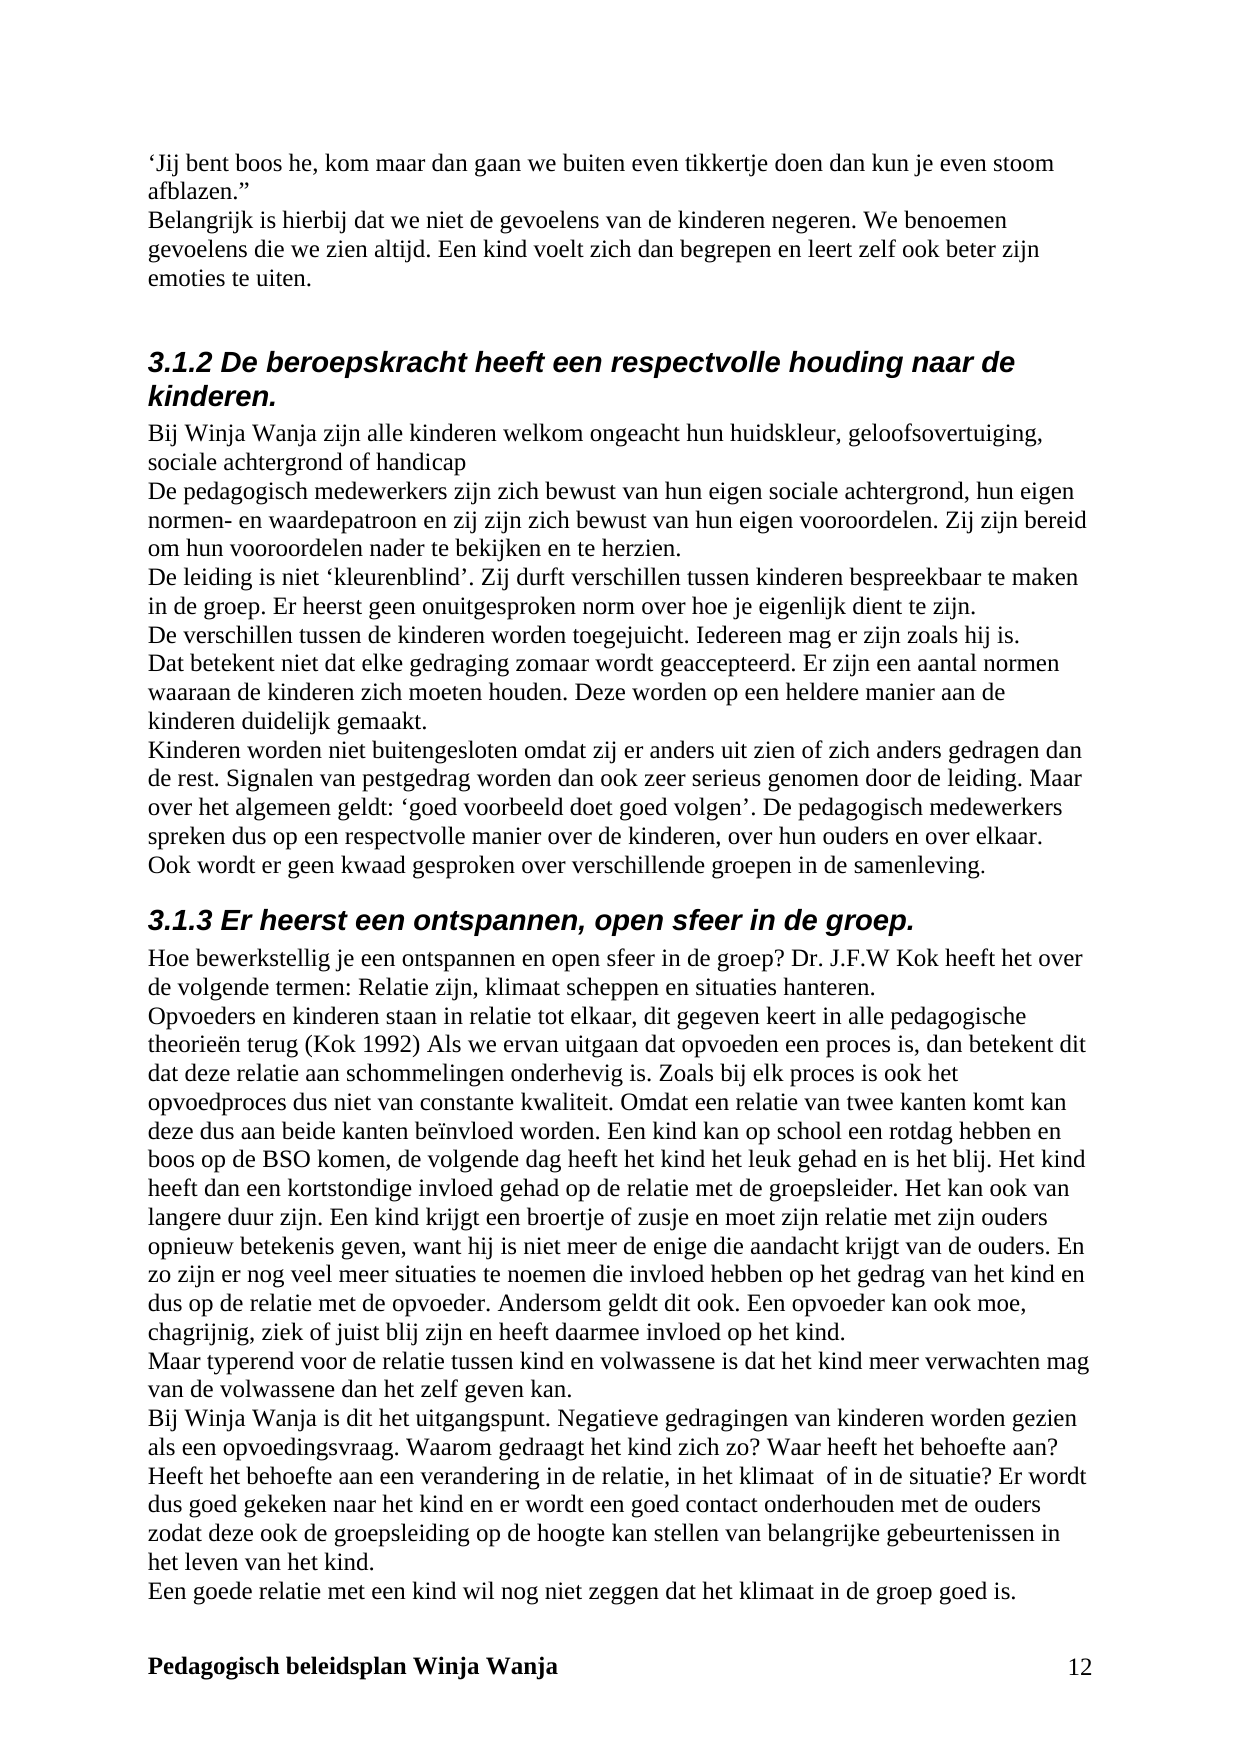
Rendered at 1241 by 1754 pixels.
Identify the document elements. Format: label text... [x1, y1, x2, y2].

text ‘Jij bent boos he, kom maar dan gaan we buiten even tikkertje doen dan kun je even stoom afblazen.” [148, 148, 1093, 205]
text Bij Winja Wanja zijn alle kinderen welkom ongeacht hun huidskleur, geloofsovertuiging, sociale achtergrond of handicap [148, 418, 1093, 476]
text Een goede relatie met een kind wil nog niet zeggen dat het klimaat in de groep goed is. [148, 1576, 1093, 1604]
text De leiding is niet ‘kleurenblind’. Zij durft verschillen tussen kinderen bespreekbaar te maken in de groep. Er heerst geen onuitgesproken norm over hoe je eigenlijk dient te zijn. [148, 562, 1093, 620]
text Bij Winja Wanja is dit het uitgangspunt. Negatieve gedragingen van kinderen worden gezien als een opvoedingsvraag. Waarom gedraagt het kind zich zo? Waar heeft het behoefte aan? [148, 1403, 1093, 1461]
text Ook wordt er geen kwaad gesproken over verschillende groepen in de samenleving. [148, 850, 1093, 878]
text Kinderen worden niet buitengesloten omdat zij er anders uit zien of zich anders gedragen dan de rest. Signalen van pestgedrag worden dan ook zeer serieus genomen door de leiding. Maar over het algemeen geldt: ‘goed voorbeeld doet goed volgen’. De pedagogisch medewerkers spreken dus op een respectvolle manier over de kinderen, over hun ouders en over elkaar. [148, 735, 1093, 850]
text De pedagogisch medewerkers zijn zich bewust van hun eigen sociale achtergrond, hun eigen normen- en waardepatroon en zij zijn zich bewust van hun eigen vooroordelen. Zij zijn bereid om hun vooroordelen nader te bekijken en te herzien. [148, 476, 1093, 562]
text Opvoeders en kinderen staan in relatie tot elkaar, dit gegeven keert in alle pedagogische theorieën terug (Kok 1992) Als we ervan uitgaan dat opvoeden een proces is, dan betekent dit dat deze relatie aan schommelingen onderhevig is. Zoals bij elk proces is ook het opvoedproces dus niet van constante kwaliteit. Omdat een relatie van twee kanten komt kan deze dus aan beide kanten beïnvloed worden. Een kind kan op school een rotdag hebben en boos op de BSO komen, de volgende dag heeft het kind het leuk gehad en is het blij. Het kind heeft dan een kortstondige invloed gehad op de relatie met de groepsleider. Het kan ook van langere duur zijn. Een kind krijgt een broertje of zusje en moet zijn relatie met zijn ouders opnieuw betekenis geven, want hij is niet meer de enige die aandacht krijgt van de ouders. En zo zijn er nog veel meer situaties te noemen die invloed hebben op het gedrag van het kind en dus op de relatie met de opvoeder. Andersom geldt dit ook. Een opvoeder kan ook moe, chagrijnig, ziek of juist blij zijn en heeft daarmee invloed op het kind. [148, 1001, 1093, 1346]
text Heeft het behoefte aan een verandering in de relatie, in het klimaat of in de situatie? Er wordt dus goed gekeken naar het kind en er wordt een goed contact onderhouden met de ouders zodat deze ook de groepsleiding op de hoogte kan stellen van belangrijke gebeurtenissen in het leven van het kind. [148, 1461, 1093, 1576]
subtitle 3.1.3 Er heerst een ontspannen, open sfeer in de groep. [148, 903, 1093, 937]
text Hoe bewerkstellig je een ontspannen en open sfeer in de groep? Dr. J.F.W Kok heeft het over de volgende termen: Relatie zijn, klimaat scheppen en situaties hanteren. [148, 943, 1093, 1001]
text De verschillen tussen de kinderen worden toegejuicht. Iedereen mag er zijn zoals hij is. [148, 620, 1093, 648]
subtitle 3.1.2 De beroepskracht heeft een respectvolle houding naar de kinderen. [148, 345, 1093, 412]
text Maar typerend voor de relatie tussen kind en volwassene is dat het kind meer verwachten mag van de volwassene dan het zelf geven kan. [148, 1346, 1093, 1403]
text Belangrijk is hierbij dat we niet de gevoelens van de kinderen negeren. We benoemen gevoelens die we zien altijd. Een kind voelt zich dan begrepen en leert zelf ook beter zijn emoties te uiten. [148, 205, 1093, 291]
text Dat betekent niet dat elke gedraging zomaar wordt geaccepteerd. Er zijn een aantal normen waaraan de kinderen zich moeten houden. Deze worden op een heldere manier aan de kinderen duidelijk gemaakt. [148, 648, 1093, 735]
